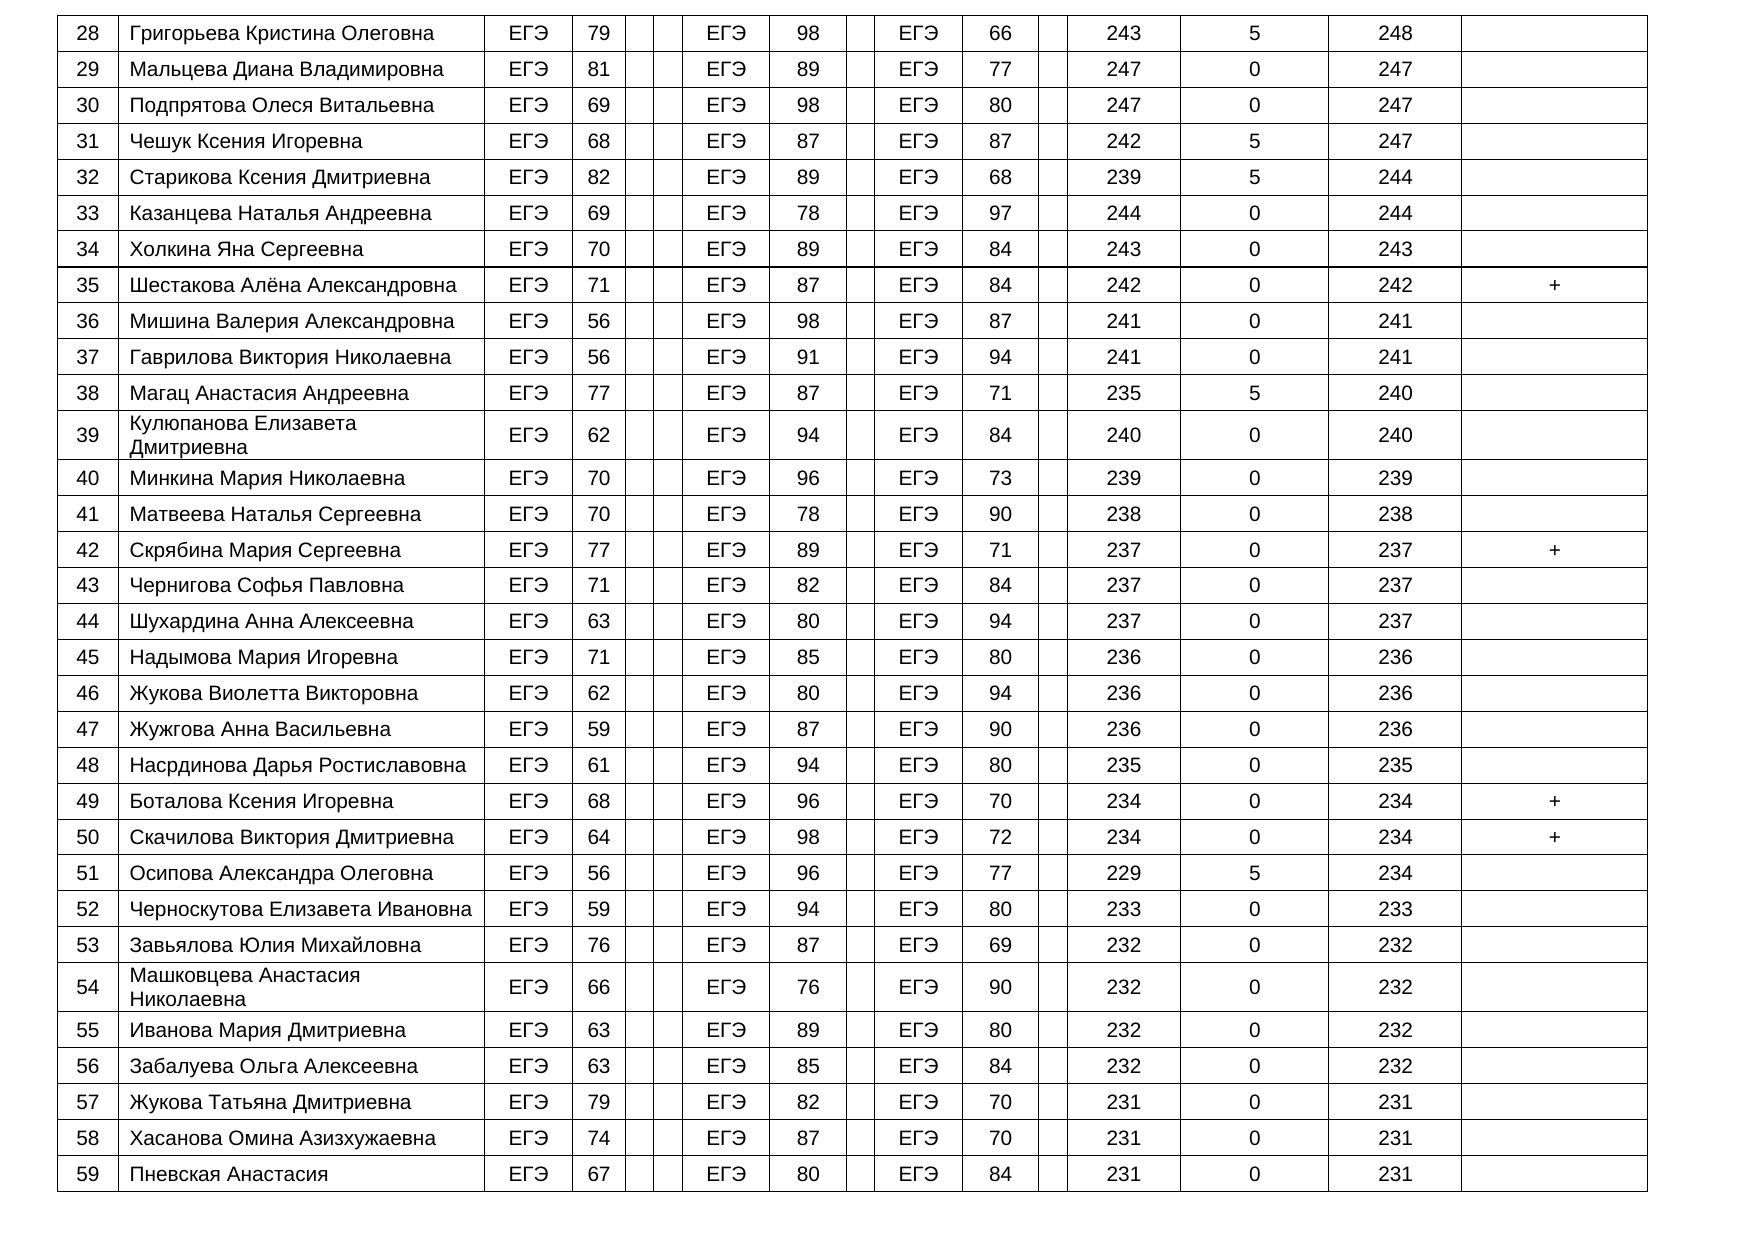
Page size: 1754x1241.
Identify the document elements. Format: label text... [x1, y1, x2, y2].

table_cell [1039, 496, 1067, 531]
table_cell 231 [1068, 1084, 1180, 1119]
table_cell [1462, 1012, 1647, 1047]
table_cell 237 [1068, 568, 1180, 603]
table_cell ЕГЭ [875, 124, 962, 158]
table_cell ЕГЭ [875, 496, 962, 531]
table_cell 96 [770, 460, 846, 495]
table_cell 77 [963, 52, 1038, 87]
table_cell ЕГЭ [875, 1156, 962, 1191]
table_cell ЕГЭ [875, 339, 962, 374]
table_cell 89 [770, 532, 846, 567]
table_cell 236 [1329, 676, 1461, 711]
table_cell [626, 160, 653, 194]
table_cell 71 [963, 375, 1038, 410]
table_cell 5 [1181, 855, 1328, 890]
table_cell [1462, 1120, 1647, 1155]
table_cell 232 [1068, 1012, 1180, 1047]
table_cell [654, 268, 682, 302]
table_cell Боталова Ксения Игоревна [119, 784, 484, 818]
table_cell 80 [963, 748, 1038, 782]
table_cell 56 [573, 303, 625, 338]
table_cell 247 [1329, 124, 1461, 158]
table_cell ЕГЭ [485, 460, 572, 495]
table_cell Скачилова Виктория Дмитриевна [119, 820, 484, 854]
table_cell [626, 532, 653, 567]
table_cell 5 [1181, 375, 1328, 410]
table_cell [654, 820, 682, 854]
table_cell [626, 1048, 653, 1083]
table_cell 78 [770, 196, 846, 230]
table_cell 0 [1181, 712, 1328, 747]
table_cell 33 [58, 196, 118, 230]
table_cell ЕГЭ [683, 1120, 769, 1155]
table_cell [654, 160, 682, 194]
table_cell 68 [963, 160, 1038, 194]
table_cell [1462, 496, 1647, 531]
table_cell [654, 124, 682, 158]
table_cell ЕГЭ [683, 1084, 769, 1119]
table_cell ЕГЭ [485, 88, 572, 123]
table_cell [1039, 88, 1067, 123]
table_cell 84 [963, 411, 1038, 459]
table_cell 84 [963, 231, 1038, 266]
table_cell [626, 963, 653, 1011]
table_cell 239 [1329, 460, 1461, 495]
table_cell 239 [1068, 460, 1180, 495]
table_cell 48 [58, 748, 118, 782]
table_cell 244 [1068, 196, 1180, 230]
table_cell 80 [963, 88, 1038, 123]
table_cell 71 [963, 532, 1038, 567]
table_cell 39 [58, 411, 118, 459]
table_cell 77 [963, 855, 1038, 890]
table_cell ЕГЭ [683, 496, 769, 531]
table_cell 234 [1329, 784, 1461, 818]
table_cell 236 [1068, 676, 1180, 711]
table_cell ЕГЭ [683, 88, 769, 123]
table_cell ЕГЭ [875, 52, 962, 87]
table_cell [847, 88, 874, 123]
table_cell 76 [770, 963, 846, 1011]
table_cell ЕГЭ [875, 411, 962, 459]
table_cell 241 [1329, 303, 1461, 338]
table_cell Забалуева Ольга Алексеевна [119, 1048, 484, 1083]
table_cell [626, 1120, 653, 1155]
table_cell 72 [963, 820, 1038, 854]
table_cell ЕГЭ [875, 712, 962, 747]
table_cell ЕГЭ [683, 1156, 769, 1191]
table_cell [1462, 160, 1647, 194]
table_cell 89 [770, 231, 846, 266]
table_cell 248 [1329, 16, 1461, 51]
table_cell 71 [573, 268, 625, 302]
table_cell Кулюпанова Елизавета Дмитриевна [119, 411, 484, 459]
table_cell 0 [1181, 640, 1328, 675]
table_cell 66 [573, 963, 625, 1011]
table_cell Надымова Мария Игоревна [119, 640, 484, 675]
table_cell ЕГЭ [683, 124, 769, 158]
table_cell Жукова Виолетта Викторовна [119, 676, 484, 711]
table_cell [847, 748, 874, 782]
table_cell ЕГЭ [875, 963, 962, 1011]
table_cell 78 [770, 496, 846, 531]
table_cell 0 [1181, 963, 1328, 1011]
table_cell [654, 748, 682, 782]
table_cell [1462, 604, 1647, 639]
table_cell [1462, 1048, 1647, 1083]
table_cell [626, 196, 653, 230]
table_cell [626, 604, 653, 639]
table_cell [847, 891, 874, 926]
table_cell [1039, 712, 1067, 747]
table_cell [847, 411, 874, 459]
table_cell 0 [1181, 339, 1328, 374]
table_cell Черноскутова Елизавета Ивановна [119, 891, 484, 926]
table_cell [847, 16, 874, 51]
table_cell 90 [963, 963, 1038, 1011]
table_cell [654, 640, 682, 675]
table_cell + [1462, 784, 1647, 818]
table_cell [1462, 88, 1647, 123]
table_cell Шухардина Анна Алексеевна [119, 604, 484, 639]
table_cell 0 [1181, 88, 1328, 123]
table_cell 44 [58, 604, 118, 639]
table_cell [626, 124, 653, 158]
table_cell ЕГЭ [875, 784, 962, 818]
table_cell 98 [770, 88, 846, 123]
table_cell ЕГЭ [683, 16, 769, 51]
table_cell Хасанова Омина Азизхужаевна [119, 1120, 484, 1155]
table_cell 242 [1329, 268, 1461, 302]
table_cell 68 [573, 124, 625, 158]
table_cell ЕГЭ [683, 231, 769, 266]
table_cell 0 [1181, 1120, 1328, 1155]
table_cell ЕГЭ [485, 568, 572, 603]
table_cell Завьялова Юлия Михайловна [119, 927, 484, 962]
table_cell 70 [573, 231, 625, 266]
table_cell 96 [770, 784, 846, 818]
table_cell ЕГЭ [875, 604, 962, 639]
table_cell 240 [1329, 375, 1461, 410]
table_cell 236 [1068, 640, 1180, 675]
table_cell ЕГЭ [485, 820, 572, 854]
table_cell Старикова Ксения Дмитриевна [119, 160, 484, 194]
table_cell [654, 375, 682, 410]
table_cell 58 [58, 1120, 118, 1155]
table_cell 247 [1329, 52, 1461, 87]
table_cell 59 [58, 1156, 118, 1191]
table_cell 57 [58, 1084, 118, 1119]
table_cell 81 [573, 52, 625, 87]
table_cell 243 [1068, 16, 1180, 51]
table_cell [1462, 460, 1647, 495]
table_cell 90 [963, 496, 1038, 531]
table_cell [654, 196, 682, 230]
table_cell 244 [1329, 196, 1461, 230]
table_cell [654, 927, 682, 962]
table_cell Чешук Ксения Игоревна [119, 124, 484, 158]
table_cell ЕГЭ [485, 640, 572, 675]
table_cell 235 [1329, 748, 1461, 782]
table_cell [654, 1156, 682, 1191]
table_cell [626, 784, 653, 818]
table_cell 232 [1329, 963, 1461, 1011]
table_cell 87 [770, 124, 846, 158]
table_cell 85 [770, 1048, 846, 1083]
table_cell ЕГЭ [683, 411, 769, 459]
table_cell ЕГЭ [485, 1156, 572, 1191]
table_cell 229 [1068, 855, 1180, 890]
table_cell Жужгова Анна Васильевна [119, 712, 484, 747]
table_cell [847, 963, 874, 1011]
table_cell [1462, 339, 1647, 374]
table_cell 87 [770, 927, 846, 962]
table_cell 62 [573, 411, 625, 459]
table_cell ЕГЭ [485, 268, 572, 302]
table_cell 0 [1181, 927, 1328, 962]
table_cell [847, 1120, 874, 1155]
table_cell [1039, 16, 1067, 51]
table_cell 235 [1068, 748, 1180, 782]
table_cell [1039, 52, 1067, 87]
table_cell 237 [1329, 604, 1461, 639]
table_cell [119, 1156, 484, 1191]
table_cell [1462, 1084, 1647, 1119]
table_cell 247 [1068, 88, 1180, 123]
table_cell ЕГЭ [875, 532, 962, 567]
table_cell [626, 640, 653, 675]
table_cell ЕГЭ [683, 963, 769, 1011]
table_cell ЕГЭ [683, 784, 769, 818]
table_cell [626, 88, 653, 123]
table_cell 80 [963, 891, 1038, 926]
table_cell 0 [1181, 411, 1328, 459]
table_cell [1462, 303, 1647, 338]
table_cell 0 [1181, 460, 1328, 495]
table_cell [1462, 196, 1647, 230]
table_cell 89 [770, 1012, 846, 1047]
table_cell 84 [963, 268, 1038, 302]
table_cell [1462, 927, 1647, 962]
table_cell 36 [58, 303, 118, 338]
table_cell 79 [573, 16, 625, 51]
table_cell [654, 1048, 682, 1083]
table_cell 240 [1068, 411, 1180, 459]
table_cell [654, 604, 682, 639]
table_cell 62 [573, 676, 625, 711]
table_cell [654, 1012, 682, 1047]
table_cell 50 [58, 820, 118, 854]
table_cell + [1462, 268, 1647, 302]
table_cell [1462, 231, 1647, 266]
table_cell [1039, 460, 1067, 495]
table_cell [654, 712, 682, 747]
table_cell 0 [1181, 820, 1328, 854]
table_cell 87 [963, 303, 1038, 338]
table_cell [847, 855, 874, 890]
table_cell 233 [1068, 891, 1180, 926]
table_cell ЕГЭ [683, 604, 769, 639]
table_cell Гаврилова Виктория Николаевна [119, 339, 484, 374]
table_cell 0 [1181, 303, 1328, 338]
table_cell ЕГЭ [875, 160, 962, 194]
table_cell ЕГЭ [683, 640, 769, 675]
table_cell 231 [1329, 1156, 1461, 1191]
table_cell 231 [1068, 1120, 1180, 1155]
table_cell [654, 532, 682, 567]
table_cell [1039, 748, 1067, 782]
table_cell [654, 460, 682, 495]
table_cell 90 [963, 712, 1038, 747]
table_cell [1462, 855, 1647, 890]
table_cell [1039, 196, 1067, 230]
table_cell 31 [58, 124, 118, 158]
table_cell 89 [770, 52, 846, 87]
table_cell [847, 1012, 874, 1047]
table_cell [847, 676, 874, 711]
table_cell [847, 1156, 874, 1191]
table_cell 69 [573, 88, 625, 123]
table_cell ЕГЭ [485, 1084, 572, 1119]
table_cell [1039, 160, 1067, 194]
table_cell 35 [58, 268, 118, 302]
table_cell 41 [58, 496, 118, 531]
table_cell 29 [58, 52, 118, 87]
table_cell ЕГЭ [485, 748, 572, 782]
table_cell 0 [1181, 196, 1328, 230]
table_cell 40 [58, 460, 118, 495]
table_cell 46 [58, 676, 118, 711]
table_cell [654, 891, 682, 926]
table_cell [1039, 784, 1067, 818]
table_cell [847, 927, 874, 962]
table_cell ЕГЭ [683, 375, 769, 410]
table_cell ЕГЭ [485, 891, 572, 926]
table_cell [626, 676, 653, 711]
table_cell 63 [573, 1012, 625, 1047]
table_cell [1039, 927, 1067, 962]
table_cell Подпрятова Олеся Витальевна [119, 88, 484, 123]
table_cell ЕГЭ [875, 303, 962, 338]
table_cell ЕГЭ [683, 891, 769, 926]
table_cell [1039, 303, 1067, 338]
table_cell 80 [770, 604, 846, 639]
table_cell 61 [573, 748, 625, 782]
table_cell ЕГЭ [485, 496, 572, 531]
table_cell ЕГЭ [683, 52, 769, 87]
table_cell [1039, 1048, 1067, 1083]
table_cell 244 [1329, 160, 1461, 194]
table_cell [654, 88, 682, 123]
table_cell 0 [1181, 1048, 1328, 1083]
table_cell [1039, 1084, 1067, 1119]
table_cell [626, 568, 653, 603]
table_cell [1039, 820, 1067, 854]
table_cell 0 [1181, 891, 1328, 926]
table_cell ЕГЭ [683, 1048, 769, 1083]
table_cell 0 [1181, 748, 1328, 782]
table_cell ЕГЭ [485, 124, 572, 158]
table_cell 0 [1181, 1012, 1328, 1047]
table_cell [626, 460, 653, 495]
table_cell ЕГЭ [485, 1048, 572, 1083]
table_cell 94 [770, 748, 846, 782]
table_cell 94 [770, 891, 846, 926]
table_cell [626, 231, 653, 266]
table_cell [1039, 963, 1067, 1011]
table_cell 91 [770, 339, 846, 374]
table_cell ЕГЭ [683, 532, 769, 567]
table_cell 84 [963, 1156, 1038, 1191]
table_cell ЕГЭ [683, 339, 769, 374]
table_cell Иванова Мария Дмитриевна [119, 1012, 484, 1047]
table_cell [1462, 16, 1647, 51]
table_cell 59 [573, 712, 625, 747]
table_cell 59 [573, 891, 625, 926]
table_cell ЕГЭ [875, 640, 962, 675]
table_cell 0 [1181, 496, 1328, 531]
table_cell 231 [1329, 1120, 1461, 1155]
table_cell 71 [573, 568, 625, 603]
table_cell 0 [1181, 604, 1328, 639]
table_cell ЕГЭ [875, 927, 962, 962]
table_cell Матвеева Наталья Сергеевна [119, 496, 484, 531]
table_cell ЕГЭ [875, 460, 962, 495]
table_cell [847, 196, 874, 230]
table_cell [1039, 532, 1067, 567]
table_cell 233 [1329, 891, 1461, 926]
table_cell ЕГЭ [875, 748, 962, 782]
table_cell 70 [963, 1120, 1038, 1155]
table_cell ЕГЭ [683, 1012, 769, 1047]
table_cell 70 [573, 496, 625, 531]
table_cell [847, 339, 874, 374]
table_cell 97 [963, 196, 1038, 230]
table_cell [654, 963, 682, 1011]
table_cell [1462, 640, 1647, 675]
table_cell ЕГЭ [683, 676, 769, 711]
table_cell [626, 375, 653, 410]
table_cell 240 [1329, 411, 1461, 459]
table_cell Машковцева Анастасия Николаевна [119, 963, 484, 1011]
table_cell 56 [58, 1048, 118, 1083]
table_cell [654, 339, 682, 374]
table_cell [1462, 963, 1647, 1011]
table_cell 87 [770, 268, 846, 302]
table_cell 71 [573, 640, 625, 675]
table_cell ЕГЭ [485, 532, 572, 567]
table_cell 241 [1329, 339, 1461, 374]
table_cell 237 [1329, 532, 1461, 567]
table_cell ЕГЭ [875, 1084, 962, 1119]
table_cell 96 [770, 855, 846, 890]
table_cell [1039, 339, 1067, 374]
table_cell 234 [1068, 820, 1180, 854]
table_cell ЕГЭ [485, 604, 572, 639]
table_cell ЕГЭ [875, 891, 962, 926]
table_cell 241 [1068, 303, 1180, 338]
table_cell ЕГЭ [683, 855, 769, 890]
table_cell ЕГЭ [485, 339, 572, 374]
table_cell [626, 339, 653, 374]
table_cell [847, 532, 874, 567]
table_cell [847, 52, 874, 87]
table_cell ЕГЭ [485, 927, 572, 962]
table_cell [654, 855, 682, 890]
table_cell [847, 640, 874, 675]
table_cell [654, 568, 682, 603]
table_cell [626, 820, 653, 854]
table_cell Казанцева Наталья Андреевна [119, 196, 484, 230]
table_cell Минкина Мария Николаевна [119, 460, 484, 495]
table_cell 32 [58, 160, 118, 194]
table_cell 232 [1329, 1048, 1461, 1083]
table_cell [1462, 1156, 1647, 1191]
table_cell ЕГЭ [485, 52, 572, 87]
table_cell ЕГЭ [683, 196, 769, 230]
table_cell ЕГЭ [683, 820, 769, 854]
table_cell 87 [770, 375, 846, 410]
table_cell 80 [770, 1156, 846, 1191]
table_cell 87 [770, 712, 846, 747]
table_cell 232 [1068, 963, 1180, 1011]
table_cell ЕГЭ [485, 712, 572, 747]
table_cell 80 [963, 640, 1038, 675]
table_cell [654, 231, 682, 266]
table_cell 51 [58, 855, 118, 890]
table_cell ЕГЭ [683, 460, 769, 495]
table_cell [847, 1084, 874, 1119]
table_cell ЕГЭ [875, 568, 962, 603]
table_cell 234 [1329, 855, 1461, 890]
table_cell 54 [58, 963, 118, 1011]
table_cell 52 [58, 891, 118, 926]
table_cell [626, 927, 653, 962]
table_cell 53 [58, 927, 118, 962]
table_cell 68 [573, 784, 625, 818]
table_cell [654, 496, 682, 531]
table_cell ЕГЭ [485, 231, 572, 266]
table_cell [1039, 411, 1067, 459]
table_cell ЕГЭ [485, 196, 572, 230]
table_cell [626, 303, 653, 338]
table_cell 239 [1068, 160, 1180, 194]
table_cell [654, 1120, 682, 1155]
table_cell [626, 748, 653, 782]
table_cell [626, 1012, 653, 1047]
table_cell 0 [1181, 268, 1328, 302]
table_cell 87 [963, 124, 1038, 158]
table_cell [1039, 1012, 1067, 1047]
table_cell 77 [573, 532, 625, 567]
table_cell [847, 124, 874, 158]
table_cell [847, 604, 874, 639]
table_cell 238 [1329, 496, 1461, 531]
table_cell 236 [1329, 640, 1461, 675]
table_cell ЕГЭ [875, 196, 962, 230]
table_cell 234 [1068, 784, 1180, 818]
table_cell 84 [963, 1048, 1038, 1083]
table_cell 238 [1068, 496, 1180, 531]
table_cell ЕГЭ [485, 16, 572, 51]
table_cell 94 [963, 339, 1038, 374]
table_cell 237 [1068, 604, 1180, 639]
table_cell 242 [1068, 268, 1180, 302]
table_cell [1039, 268, 1067, 302]
table_cell [626, 411, 653, 459]
table_cell ЕГЭ [875, 375, 962, 410]
table_cell 28 [58, 16, 118, 51]
table_cell 243 [1068, 231, 1180, 266]
table_cell [626, 1156, 653, 1191]
table_cell [626, 496, 653, 531]
table_cell Чернигова Софья Павловна [119, 568, 484, 603]
table_cell [654, 16, 682, 51]
table_cell 89 [770, 160, 846, 194]
table_cell 73 [963, 460, 1038, 495]
table_cell ЕГЭ [875, 1048, 962, 1083]
table_cell ЕГЭ [875, 16, 962, 51]
table_cell 45 [58, 640, 118, 675]
table_cell 232 [1068, 1048, 1180, 1083]
table_cell Мальцева Диана Владимировна [119, 52, 484, 87]
table_cell 47 [58, 712, 118, 747]
table_cell [1039, 604, 1067, 639]
table_cell [847, 712, 874, 747]
table_cell 42 [58, 532, 118, 567]
table_cell 0 [1181, 52, 1328, 87]
table_cell [847, 496, 874, 531]
table_cell [1039, 231, 1067, 266]
table_cell ЕГЭ [485, 855, 572, 890]
table_cell 56 [573, 855, 625, 890]
table_cell + [1462, 820, 1647, 854]
table_cell [847, 460, 874, 495]
table_cell [654, 1084, 682, 1119]
table_cell ЕГЭ [875, 268, 962, 302]
table_cell [847, 568, 874, 603]
table_cell [626, 891, 653, 926]
table_cell 0 [1181, 532, 1328, 567]
table_cell 234 [1329, 820, 1461, 854]
table_cell ЕГЭ [485, 963, 572, 1011]
table_cell ЕГЭ [875, 88, 962, 123]
table_cell ЕГЭ [683, 303, 769, 338]
table_cell [1462, 676, 1647, 711]
table_cell 94 [770, 411, 846, 459]
table_cell 43 [58, 568, 118, 603]
table_cell [1039, 568, 1067, 603]
table_cell Григорьева Кристина Олеговна [119, 16, 484, 51]
table_cell 94 [963, 604, 1038, 639]
table_cell [1462, 568, 1647, 603]
table_cell [1039, 375, 1067, 410]
table_cell 84 [963, 568, 1038, 603]
table_cell ЕГЭ [683, 568, 769, 603]
table_cell ЕГЭ [875, 820, 962, 854]
table_cell 231 [1068, 1156, 1180, 1191]
table_cell [654, 303, 682, 338]
table_cell ЕГЭ [485, 1120, 572, 1155]
table_cell [1039, 1156, 1067, 1191]
table_cell 49 [58, 784, 118, 818]
table_cell 237 [1329, 568, 1461, 603]
table_cell 69 [963, 927, 1038, 962]
table_cell 82 [770, 1084, 846, 1119]
table_cell 232 [1329, 927, 1461, 962]
table_cell 37 [58, 339, 118, 374]
table_cell ЕГЭ [683, 748, 769, 782]
table_cell Холкина Яна Сергеевна [119, 231, 484, 266]
table_cell 5 [1181, 160, 1328, 194]
table_cell Мишина Валерия Александровна [119, 303, 484, 338]
table_cell [1462, 375, 1647, 410]
table_cell [654, 52, 682, 87]
table_cell 55 [58, 1012, 118, 1047]
table_cell Скрябина Мария Сергеевна [119, 532, 484, 567]
table_cell 5 [1181, 16, 1328, 51]
table_cell 0 [1181, 568, 1328, 603]
table_cell [847, 1048, 874, 1083]
table_cell ЕГЭ [485, 784, 572, 818]
table_cell 236 [1068, 712, 1180, 747]
table_cell 70 [573, 460, 625, 495]
table_cell ЕГЭ [485, 411, 572, 459]
table_cell 85 [770, 640, 846, 675]
table_cell ЕГЭ [485, 375, 572, 410]
table_cell 232 [1329, 1012, 1461, 1047]
table_cell [1039, 1120, 1067, 1155]
table_cell 80 [963, 1012, 1038, 1047]
table_cell 30 [58, 88, 118, 123]
table_cell 87 [770, 1120, 846, 1155]
table_cell [1039, 891, 1067, 926]
table_cell [626, 712, 653, 747]
table_cell ЕГЭ [875, 1012, 962, 1047]
table_cell [1462, 124, 1647, 158]
table_cell 67 [573, 1156, 625, 1191]
table_cell [847, 375, 874, 410]
table_cell ЕГЭ [485, 160, 572, 194]
table_cell [1462, 712, 1647, 747]
table_cell 247 [1329, 88, 1461, 123]
table_cell 0 [1181, 231, 1328, 266]
table_cell [654, 784, 682, 818]
table_cell 69 [573, 196, 625, 230]
table_cell [626, 1084, 653, 1119]
table_cell 98 [770, 820, 846, 854]
table_cell ЕГЭ [875, 676, 962, 711]
table_cell 0 [1181, 1156, 1328, 1191]
table_cell 94 [963, 676, 1038, 711]
table_cell 243 [1329, 231, 1461, 266]
table_cell [654, 411, 682, 459]
table_cell Жукова Татьяна Дмитриевна [119, 1084, 484, 1119]
table_cell 232 [1068, 927, 1180, 962]
table_cell 0 [1181, 1084, 1328, 1119]
table_cell 80 [770, 676, 846, 711]
table_cell 34 [58, 231, 118, 266]
table_cell 5 [1181, 124, 1328, 158]
table_cell [847, 231, 874, 266]
table_cell [847, 160, 874, 194]
table_cell ЕГЭ [485, 303, 572, 338]
table_cell [847, 820, 874, 854]
table_cell [1039, 676, 1067, 711]
table_cell ЕГЭ [875, 855, 962, 890]
table_cell 70 [963, 784, 1038, 818]
table_cell 82 [770, 568, 846, 603]
table_cell 237 [1068, 532, 1180, 567]
table_cell [1462, 748, 1647, 782]
table_cell 56 [573, 339, 625, 374]
table_cell [847, 784, 874, 818]
table_cell 231 [1329, 1084, 1461, 1119]
table_cell ЕГЭ [683, 268, 769, 302]
table_cell ЕГЭ [875, 231, 962, 266]
table_cell 74 [573, 1120, 625, 1155]
table_cell [1462, 891, 1647, 926]
table_cell ЕГЭ [485, 676, 572, 711]
table_cell 63 [573, 1048, 625, 1083]
table_cell ЕГЭ [683, 160, 769, 194]
table_cell Магац Анастасия Андреевна [119, 375, 484, 410]
table_cell 98 [770, 16, 846, 51]
table_cell 64 [573, 820, 625, 854]
table_cell 235 [1068, 375, 1180, 410]
table_cell [654, 676, 682, 711]
table_cell [626, 268, 653, 302]
table_cell [626, 855, 653, 890]
table_cell 77 [573, 375, 625, 410]
table_cell 66 [963, 16, 1038, 51]
table_cell 63 [573, 604, 625, 639]
table_cell [1039, 124, 1067, 158]
table_cell [1462, 52, 1647, 87]
table_cell Осипова Александра Олеговна [119, 855, 484, 890]
table_cell ЕГЭ [683, 712, 769, 747]
table_cell 82 [573, 160, 625, 194]
table_cell ЕГЭ [683, 927, 769, 962]
table_cell 0 [1181, 676, 1328, 711]
table_cell [847, 268, 874, 302]
table_cell [1039, 640, 1067, 675]
table_cell Насрдинова Дарья Ростиславовна [119, 748, 484, 782]
table_cell 70 [963, 1084, 1038, 1119]
table_cell 38 [58, 375, 118, 410]
table_cell 242 [1068, 124, 1180, 158]
table_cell 79 [573, 1084, 625, 1119]
table_cell 241 [1068, 339, 1180, 374]
table_cell [1462, 411, 1647, 459]
table_cell 0 [1181, 784, 1328, 818]
table_cell [1039, 855, 1067, 890]
table_cell + [1462, 532, 1647, 567]
table_cell 76 [573, 927, 625, 962]
table_cell 247 [1068, 52, 1180, 87]
table_cell ЕГЭ [875, 1120, 962, 1155]
table_cell ЕГЭ [485, 1012, 572, 1047]
table_cell 98 [770, 303, 846, 338]
table_cell [626, 52, 653, 87]
table_cell [626, 16, 653, 51]
table_cell Шестакова Алёна Александровна [119, 268, 484, 302]
table_cell 236 [1329, 712, 1461, 747]
table_cell [847, 303, 874, 338]
